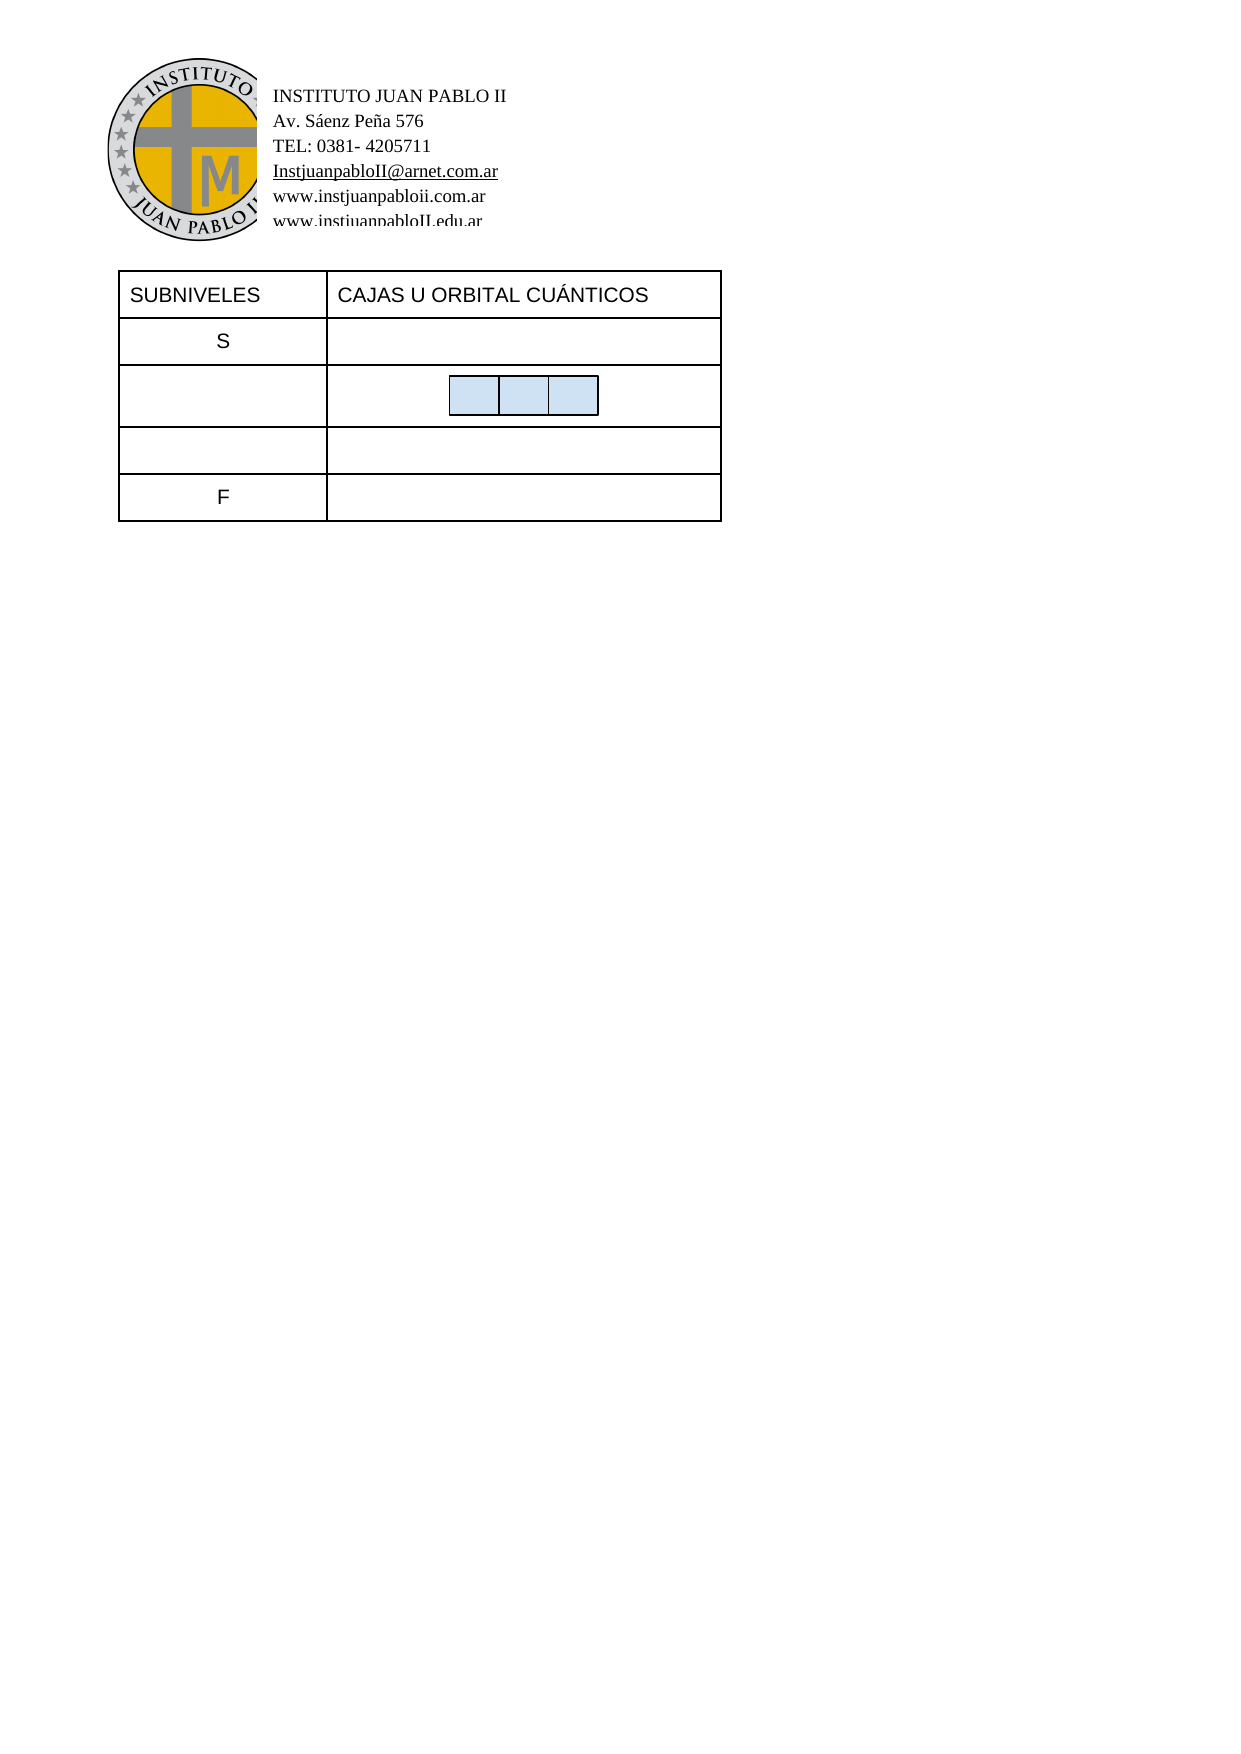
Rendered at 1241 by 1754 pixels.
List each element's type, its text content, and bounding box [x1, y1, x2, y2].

table_header CAJAS U ORBITAL CUÁNTICOS [328, 272, 720, 317]
table_cell [328, 428, 720, 473]
table_cell S [120, 319, 326, 364]
picture [107, 58, 290, 245]
table_cell [328, 475, 720, 519]
table_cell [328, 366, 720, 426]
table_header SUBNIVELES [120, 272, 326, 317]
table_cell [120, 366, 326, 426]
table_cell F [120, 475, 326, 519]
table_cell [328, 319, 720, 364]
table_cell [120, 428, 326, 473]
